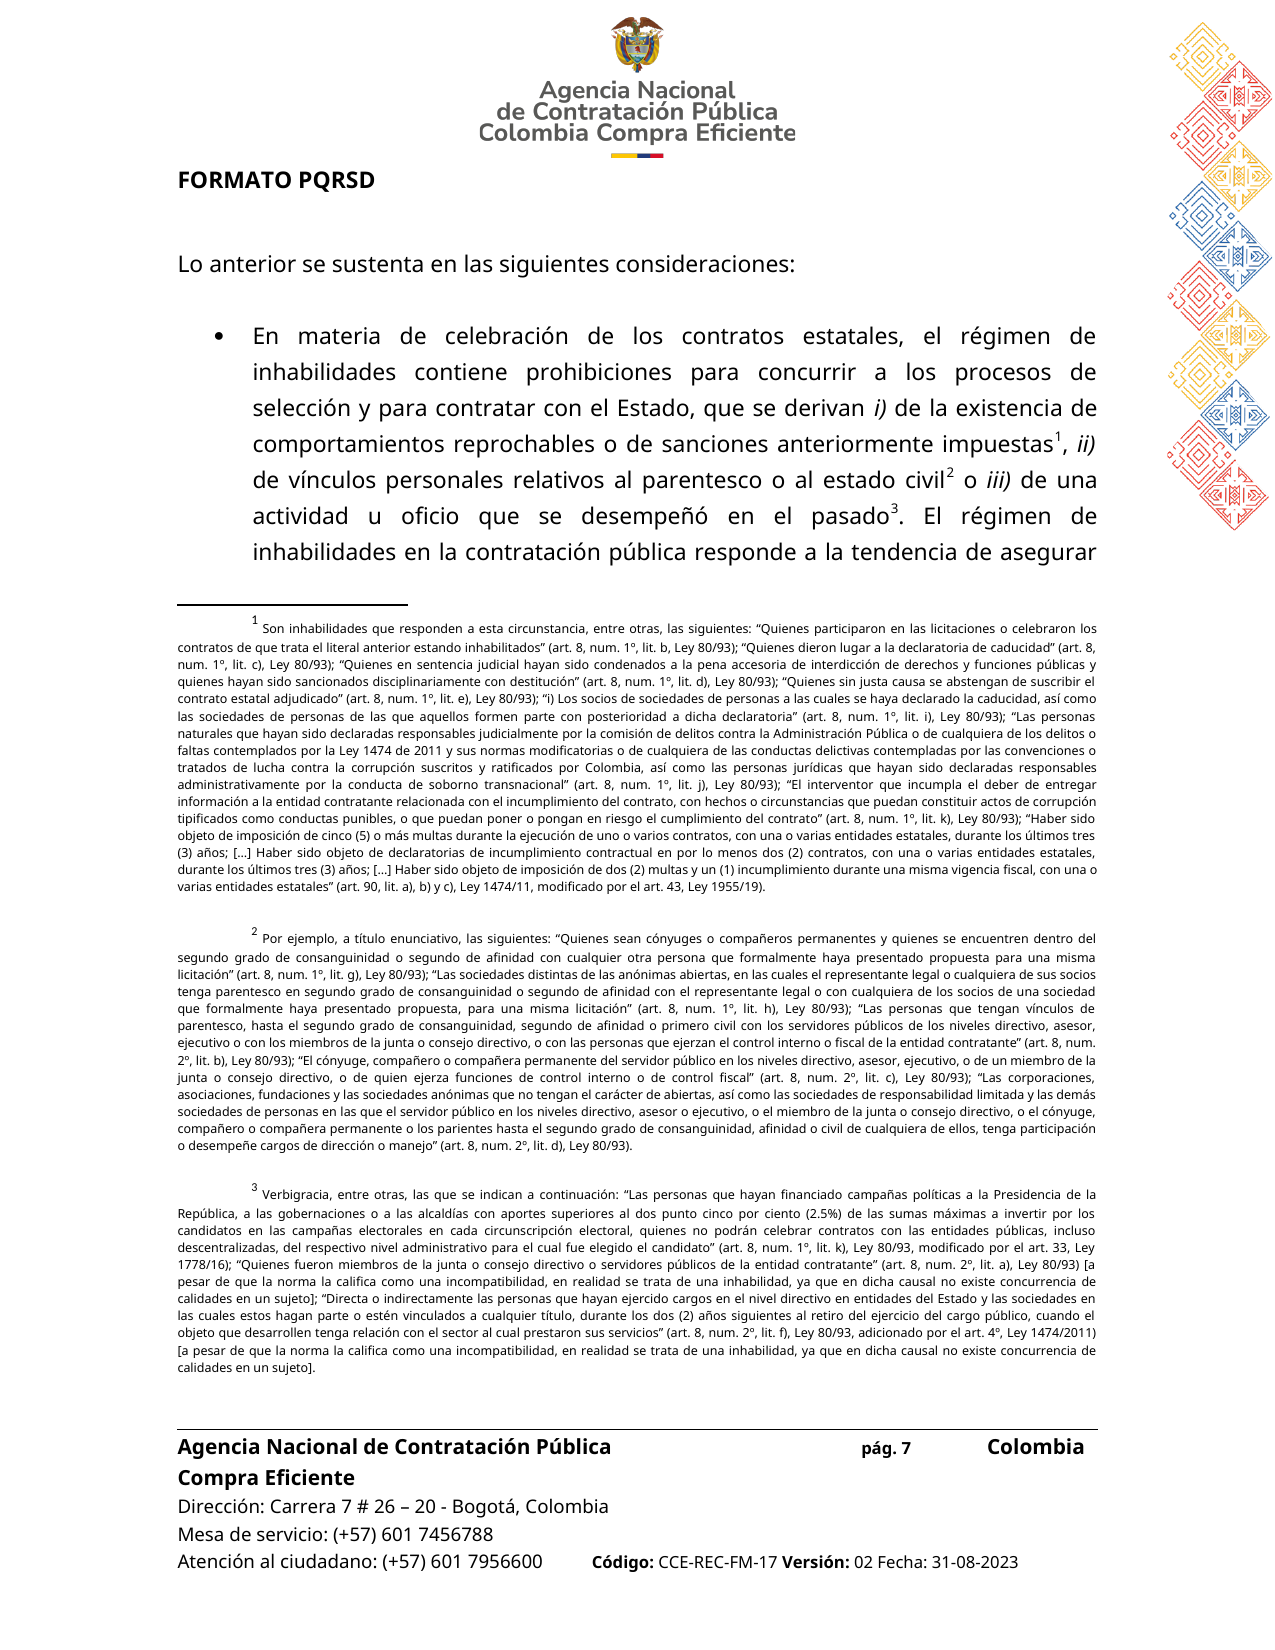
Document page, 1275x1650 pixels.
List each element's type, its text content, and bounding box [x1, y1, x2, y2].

picture [479, 17, 796, 158]
picture [1165, 22, 1272, 528]
list En materia de celebración de los contratos estatales, el régimen de inhabilidades contiene prohibiciones para concurrir a los procesos de selección y para contratar con el Estado, que se derivan i) de la existencia de comportamientos reprochables o de sanciones anteriormente impuestas, ii) de vínculos personales relativos al parentesco o al estado civil o iii) de una actividad u oficio que se desempeñó en el pasado. El régimen de inhabilidades en la contratación pública responde a la tendencia de asegurar que la provisión de los bienes y servicios por parte de las Entidades Estatales se efectúe cumpliendo con los principios de la función administrativa y de la gestión fiscal, especialmente con probidad y transparencia. Es por eso que, como lo ha destacado la doctrina, las inhabilidades son herramientas para la lucha contra la corrupción, adoptando paulatinamente un carácter sancionatorio o “neopunitivo”. [215, 320, 1098, 567]
text Lo anterior se sustenta en las siguientes consideraciones: [177, 248, 1098, 279]
